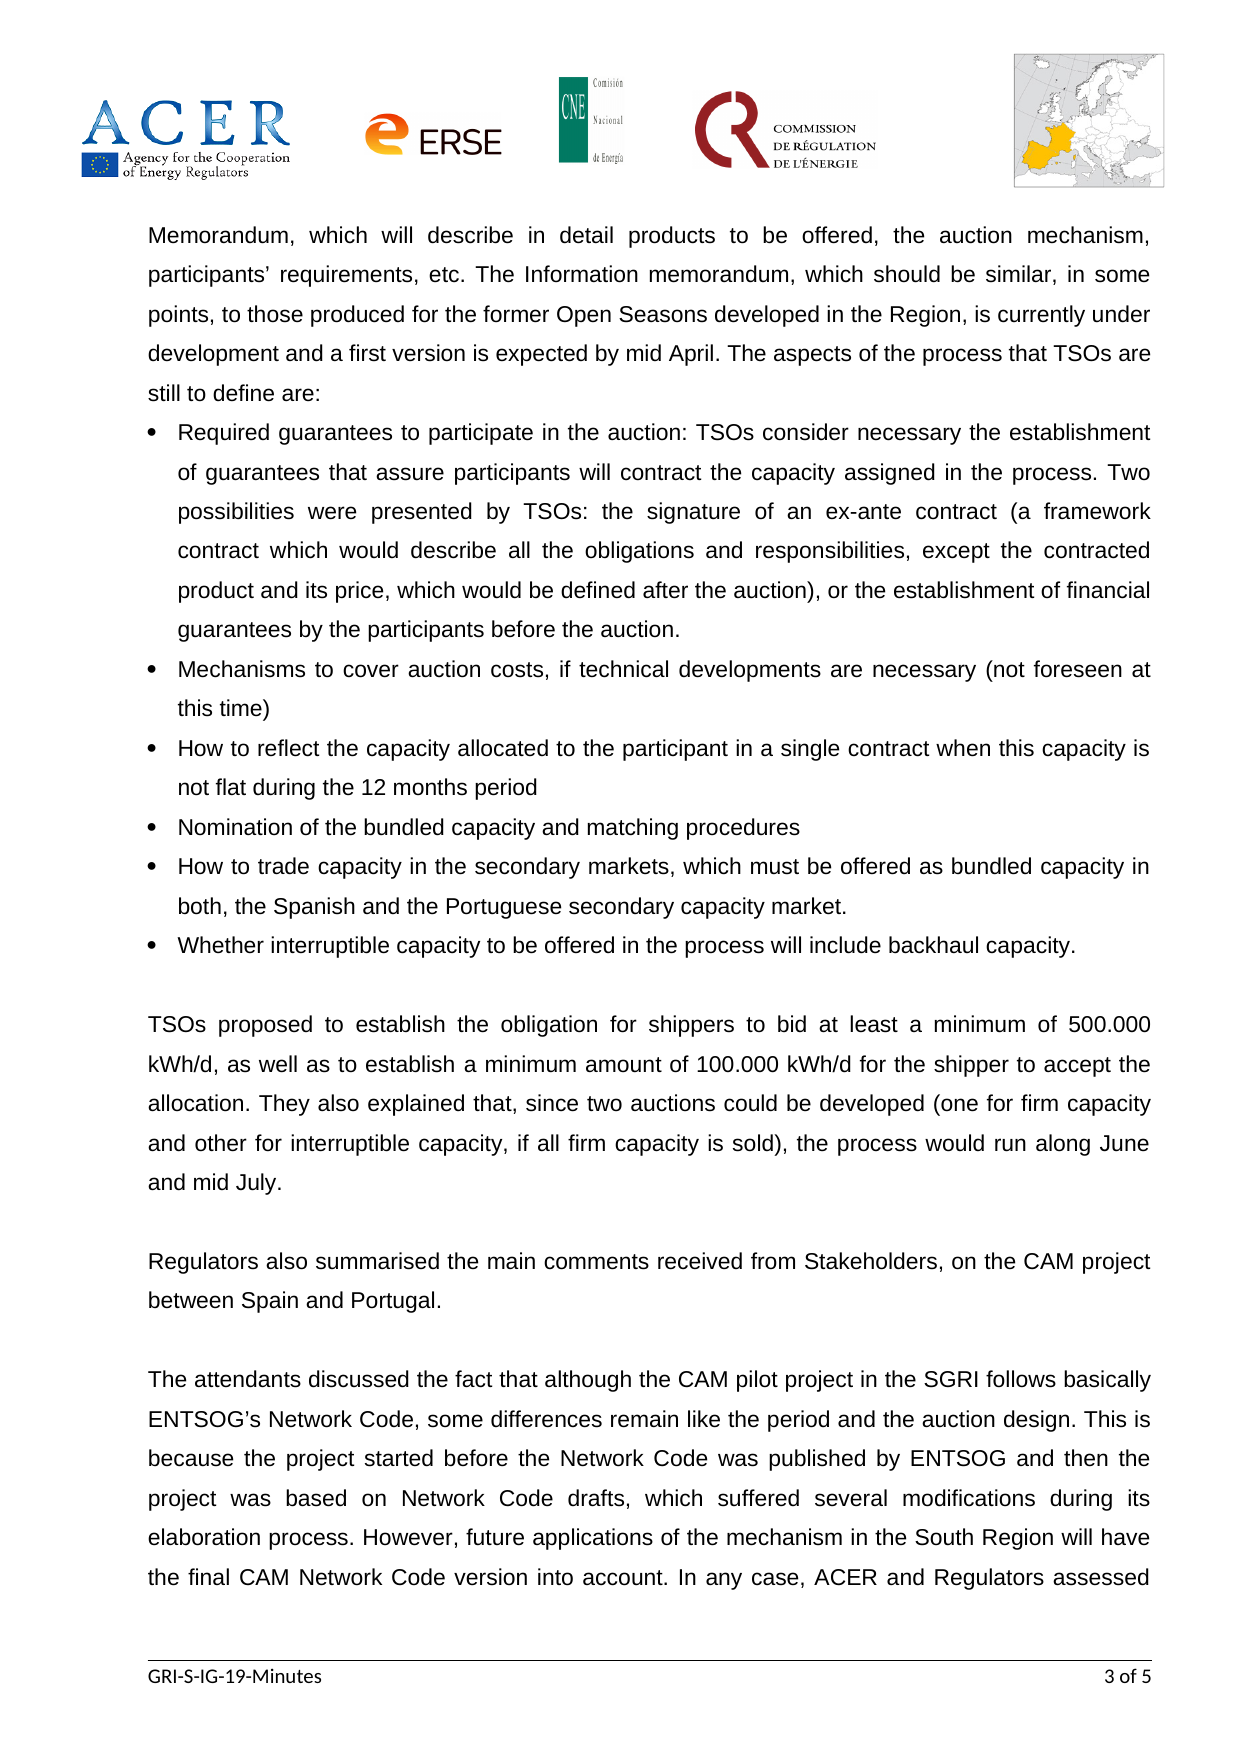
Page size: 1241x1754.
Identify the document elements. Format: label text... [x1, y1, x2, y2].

picture [1012, 53, 1166, 188]
list Whether interruptible capacity to be offered in the process will include backhaul capacity. [148, 932, 1152, 958]
picture [60, 84, 308, 195]
list How to reflect the capacity allocated to the participant in a single contract when this capacity is not flat during the 12 months period [148, 735, 1152, 801]
picture [364, 112, 502, 155]
list Required guarantees to participate in the auction: TSOs consider necessary the establishment of guarantees that assure participants will contract the capacity assigned in the process. Two possibilities were presented by TSOs: the signature of an ex-ante contract (a framework contract which would describe all the obligations and responsibilities, except the contracted product and its price, which would be defined after the auction), or the establishment of financial guarantees by the participants before the auction. [148, 419, 1152, 643]
list Regulators also summarised the main comments received from Stakeholders, on the CAM project between Spain and Portugal. [148, 1248, 1152, 1314]
list How to trade capacity in the secondary markets, which must be offered as bundled capacity in both, the Spanish and the Portuguese secondary capacity market. [148, 853, 1152, 919]
list Mechanisms to cover auction costs, if technical developments are necessary (not foreseen at this time) [148, 656, 1152, 722]
text TSOs proposed to establish the obligation for shippers to bid at least a minimum of 500.000 kWh/d, as well as to establish a minimum amount of 100.000 kWh/d for the shipper to accept the allocation. They also explained that, since two auctions could be developed (one for firm capacity and other for interruptible capacity, if all firm capacity is sold), the process would run along June and mid July. [148, 1011, 1152, 1195]
list Nomination of the bundled capacity and matching procedures [148, 814, 1152, 840]
